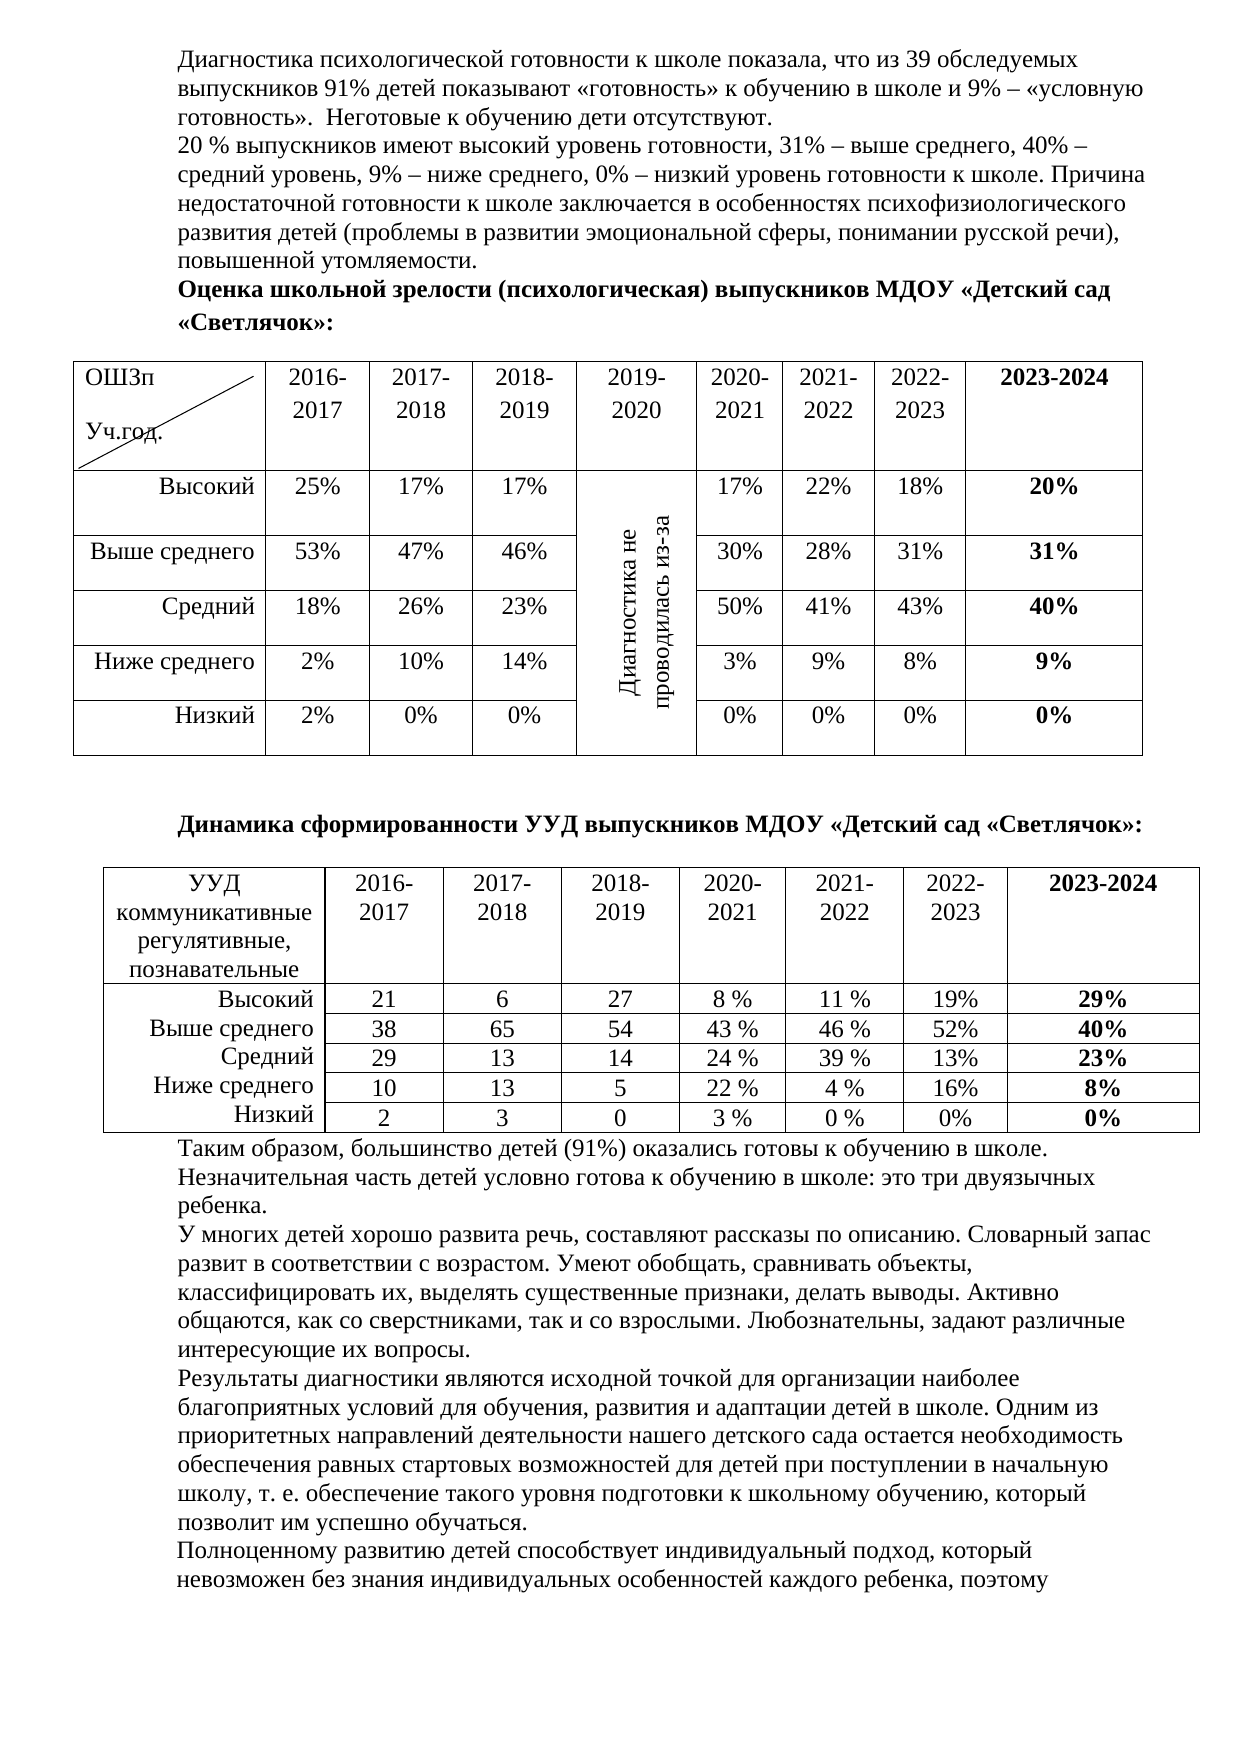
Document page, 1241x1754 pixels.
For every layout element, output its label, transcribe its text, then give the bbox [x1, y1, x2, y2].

table_cell Выше среднего [74, 536, 265, 590]
table_cell 3% [697, 646, 782, 699]
table_cell 10% [370, 646, 472, 699]
table_header 2019-2020 [577, 362, 696, 470]
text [176, 1535, 1146, 1593]
table_cell 0 [562, 1103, 679, 1132]
table_cell 30% [697, 536, 782, 590]
table_cell 18% [266, 591, 369, 645]
table_cell 13 [444, 1044, 561, 1072]
table_cell 27 [562, 984, 679, 1013]
table_cell 41% [783, 591, 874, 645]
table_cell 0% [783, 701, 874, 754]
text Оценка школьной зрелости (психологическая) выпускников МДОУ «Детский сад «Светлячок»: [177, 274, 1152, 336]
text Таким образом, большинство детей (91%) оказались готовы к обучению в школе. Незначительная часть детей условно готова к обучению в школе: это три двуязычных ребенка. [177, 1133, 1152, 1219]
table_cell 2% [266, 646, 369, 699]
table_cell Диагностика не проводилась из-за режима самоизоляции. [577, 471, 696, 754]
table_header 2021-2022 [783, 362, 874, 470]
table_cell Ниже среднего [74, 646, 265, 699]
table_header 2018-2019 [562, 868, 679, 983]
table_cell 2% [266, 701, 369, 754]
table_cell 38 [326, 1014, 443, 1042]
table_header 2021-2022 [786, 868, 903, 983]
text Диагностика психологической готовности к школе показала, что из 39 обследуемых выпускников 91% детей показывают «готовность» к обучению в школе и 9% – «условную готовность». Неготовые к обучению дети отсутствуют. [177, 44, 1152, 131]
table_cell 40% [966, 591, 1142, 645]
text У многих детей хорошо развита речь, составляют рассказы по описанию. Словарный запас развит в соответствии с возрастом. Умеют обобщать, сравнивать объекты, классифицировать их, выделять существенные признаки, делать выводы. Активно общаются, как со сверстниками, так и со взрослыми. Любознательны, задают различные интересующие их вопросы. [177, 1219, 1152, 1363]
table_cell 52% [904, 1014, 1007, 1042]
table_cell 22% [783, 471, 874, 535]
table_cell 47% [370, 536, 472, 590]
table_cell 31% [875, 536, 965, 590]
table_cell 40% [1008, 1014, 1199, 1042]
table_cell 39 % [786, 1044, 903, 1072]
table_cell 31% [966, 536, 1142, 590]
table_cell Низкий [74, 701, 265, 754]
table_header 2023-2024 [966, 362, 1142, 470]
table_cell 0% [370, 701, 472, 754]
table_cell Средний [74, 591, 265, 645]
table_cell 14 [562, 1044, 679, 1072]
table_cell 14% [473, 646, 576, 699]
table_cell 18% [875, 471, 965, 535]
table_cell 28% [783, 536, 874, 590]
table_cell 0% [875, 701, 965, 754]
table_cell 29 [326, 1044, 443, 1072]
table_header 2016-2017 [266, 362, 369, 470]
table_cell 2 [326, 1103, 443, 1132]
table_cell 29% [1008, 984, 1199, 1013]
table_cell 13 [444, 1073, 561, 1102]
table_cell 0% [1008, 1103, 1199, 1132]
table_cell 23% [1008, 1044, 1199, 1072]
table_cell 53% [266, 536, 369, 590]
table_header 2016-2017 [326, 868, 443, 983]
table_cell 8% [875, 646, 965, 699]
table_cell 4 % [786, 1073, 903, 1102]
table_cell 16% [904, 1073, 1007, 1102]
table_cell 20% [966, 471, 1142, 535]
table_header 2022-2023 [875, 362, 965, 470]
table_cell 46 % [786, 1014, 903, 1042]
table_header 2020-2021 [697, 362, 782, 470]
table_cell 22 % [680, 1073, 785, 1102]
table_header УУД коммуникативные регулятивные, познавательные [104, 868, 324, 983]
table_header 2022-2023 [904, 868, 1007, 983]
table_cell 13% [904, 1044, 1007, 1072]
table_cell 9% [966, 646, 1142, 699]
table_cell 17% [473, 471, 576, 535]
table_header 2020-2021 [680, 868, 785, 983]
table_cell 10 [326, 1073, 443, 1102]
table_cell 50% [697, 591, 782, 645]
table_header 2017-2018 [444, 868, 561, 983]
table_cell 5 [562, 1073, 679, 1102]
table_cell 23% [473, 591, 576, 645]
table_header 2018-2019 [473, 362, 576, 470]
table_cell 3 % [680, 1103, 785, 1132]
table_cell 3 [444, 1103, 561, 1132]
table_cell 9% [783, 646, 874, 699]
table_cell 54 [562, 1014, 679, 1042]
table_header 2023-2024 [1008, 868, 1199, 983]
text 20 % выпускников имеют высокий уровень готовности, 31% – выше среднего, 40% – средний уровень, 9% – ниже среднего, 0% – низкий уровень готовности к школе. Причина недостаточной готовности к школе заключается в особенностях психофизиологического развития детей (проблемы в развитии эмоциональной сферы, понимании русской речи), повышенной утомляемости. [177, 131, 1152, 274]
table_cell 24 % [680, 1044, 785, 1072]
table_header 2017-2018 [370, 362, 472, 470]
table_cell 26% [370, 591, 472, 645]
table_cell 0% [966, 701, 1142, 754]
table_cell 17% [370, 471, 472, 535]
table_cell 8 % [680, 984, 785, 1013]
table_cell 21 [326, 984, 443, 1013]
text Результаты диагностики являются исходной точкой для организации наиболее благоприятных условий для обучения, развития и адаптации детей в школе. Одним из приоритетных направлений деятельности нашего детского сада остается необходимость обеспечения равных стартовых возможностей для детей при поступлении в начальную школу, т. е. обеспечение такого уровня подготовки к школьному обучению, который позволит им успешно обучаться. [177, 1363, 1152, 1535]
table_cell 0% [904, 1103, 1007, 1132]
table_cell 19% [904, 984, 1007, 1013]
table_cell Высокий Выше среднего Средний Ниже среднего Низкий [104, 984, 324, 1132]
table_cell 46% [473, 536, 576, 590]
text Динамика сформированности УУД выпускников МДОУ «Детский сад «Светлячок»: [177, 809, 1152, 838]
table_cell 17% [697, 471, 782, 535]
table_cell 6 [444, 984, 561, 1013]
table_cell 0% [697, 701, 782, 754]
table_cell 0% [473, 701, 576, 754]
table_cell 43 % [680, 1014, 785, 1042]
table_cell 0 % [786, 1103, 903, 1132]
table_cell 65 [444, 1014, 561, 1042]
table_cell Высокий [74, 471, 265, 535]
table_cell 25% [266, 471, 369, 535]
table_cell 8% [1008, 1073, 1199, 1102]
table_cell 11 % [786, 984, 903, 1013]
table_header ОШЗп Уч.год. [74, 362, 265, 470]
table_cell 43% [875, 591, 965, 645]
